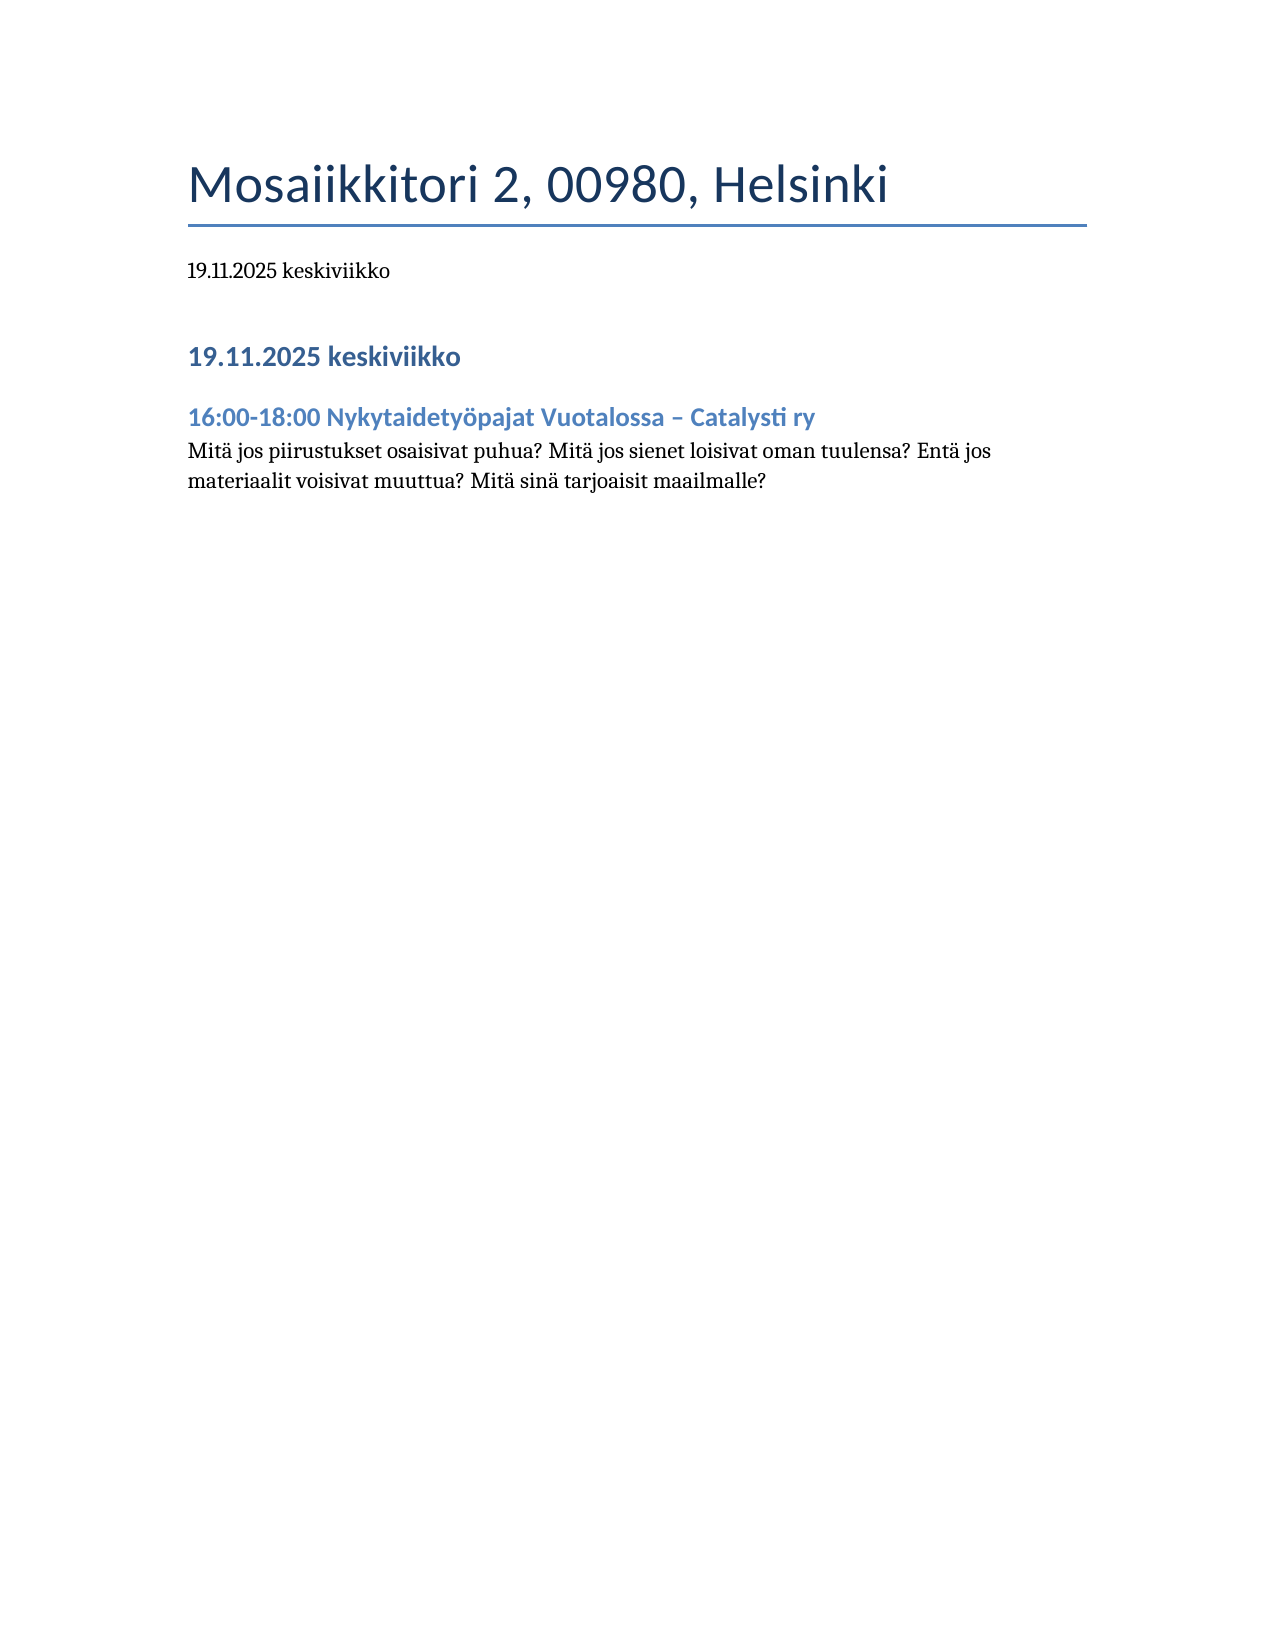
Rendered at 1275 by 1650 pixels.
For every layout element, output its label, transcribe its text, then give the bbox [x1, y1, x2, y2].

subtitle 16:00-18:00 Nykytaidetyöpajat Vuotalossa – Catalysti ry [187, 400, 1087, 433]
subtitle 19.11.2025 keskiviikko [187, 338, 1087, 374]
text 19.11.2025 keskiviikko [187, 258, 1087, 284]
title Mosaiikkitori 2, 00980, Helsinki [187, 150, 1087, 227]
text Mitä jos piirustukset osaisivat puhua? Mitä jos sienet loisivat oman tuulensa? Entä jos materiaalit voisivat muuttua? Mitä sinä tarjoaisit maailmalle? [187, 438, 1087, 494]
